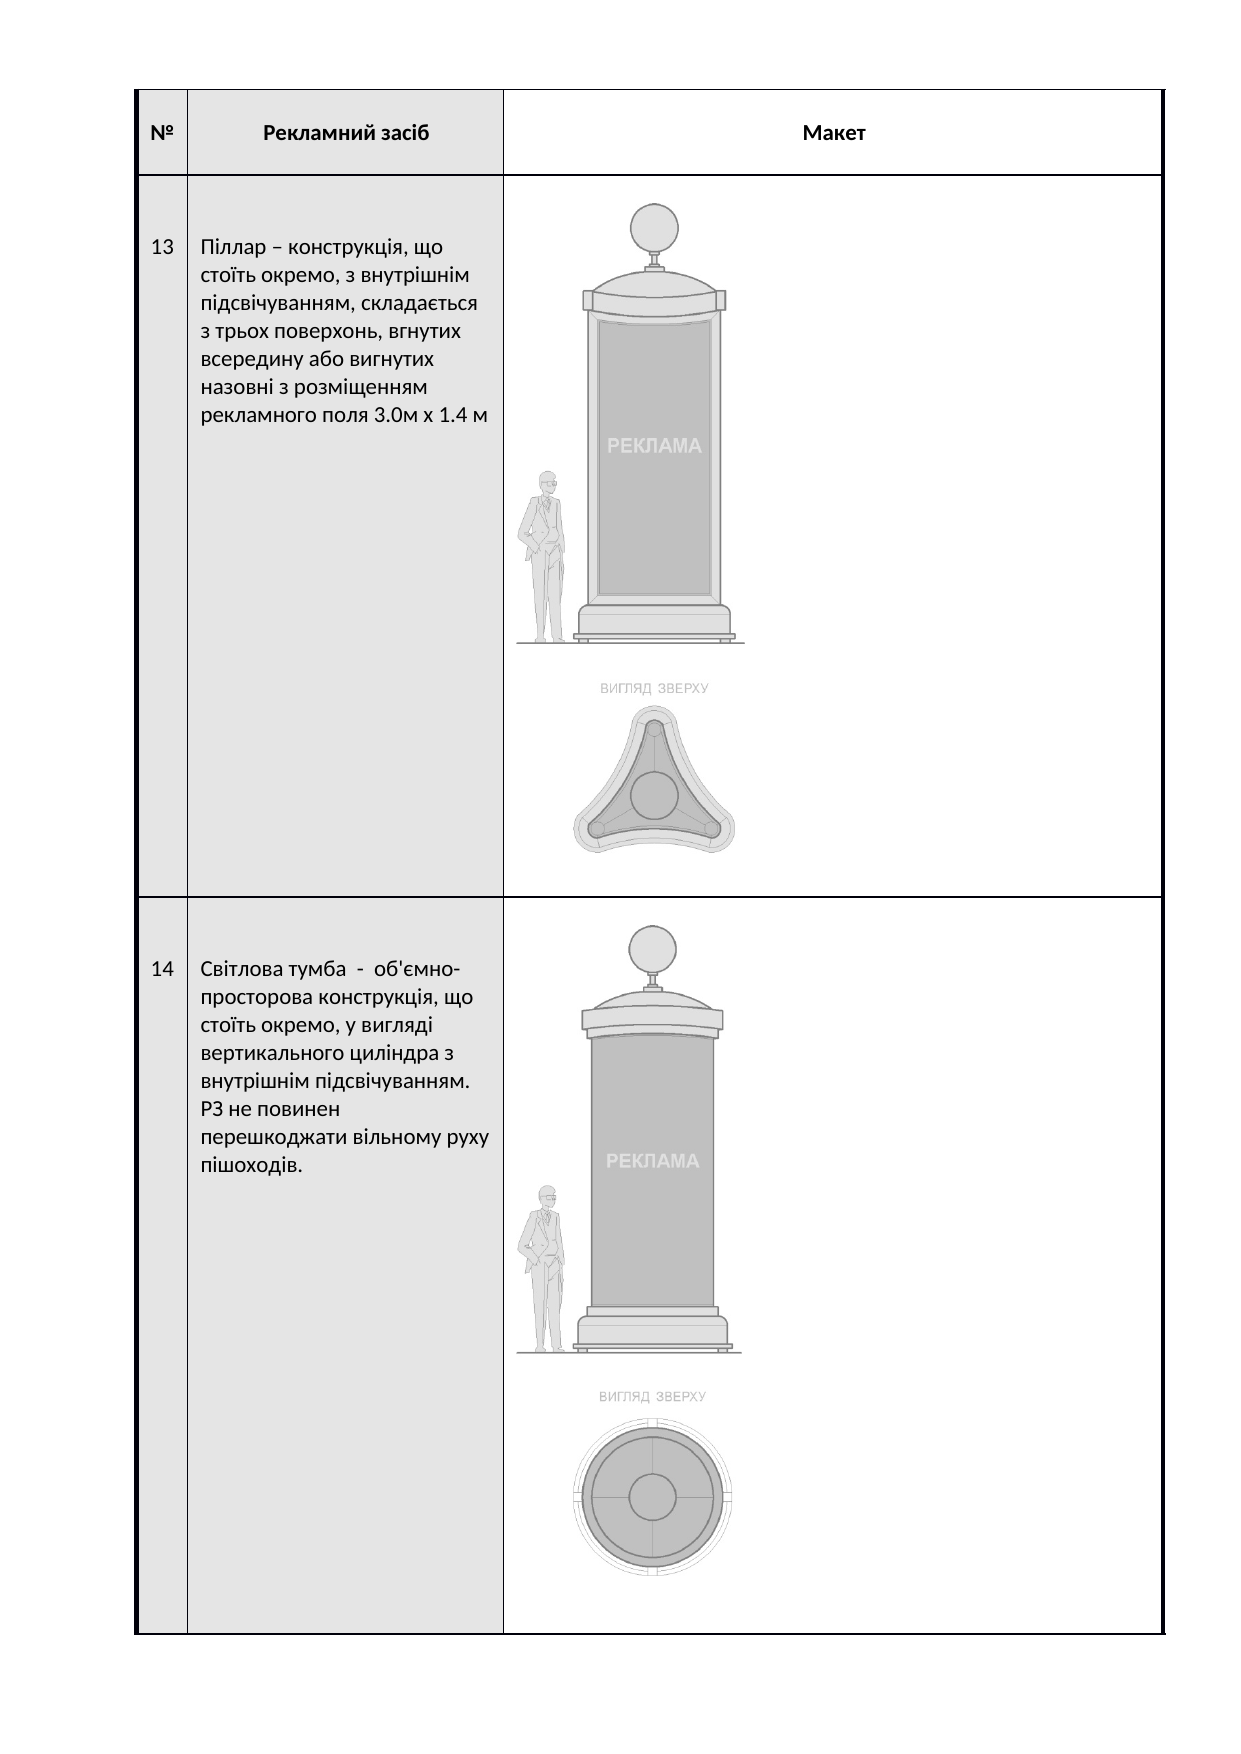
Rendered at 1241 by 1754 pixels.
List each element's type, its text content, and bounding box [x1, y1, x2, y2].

picture [516, 925, 742, 1576]
table_cell Макет [504, 90, 1161, 174]
table_cell 14 [139, 898, 187, 1633]
table_cell Світлова тумба - об'ємно-просторова конструкція, що стоїть окремо, у вигляді вертикального циліндра з внутрішнім підсвічуванням. РЗ не повинен перешкоджати вільному руху пішоходів. [188, 898, 503, 1633]
table_cell Піллар – конструкція, що стоїть окремо, з внутрішнім підсвічуванням, складається з трьох поверхонь, вгнутих всередину або вигнутих назовні з розміщенням рекламного поля 3.0м х 1.4 м [188, 176, 503, 896]
table_cell 13 [139, 176, 187, 896]
picture [516, 203, 745, 854]
table_cell № [139, 90, 187, 174]
table_cell [504, 176, 1161, 896]
table_cell Рекламний засіб [188, 90, 503, 174]
table_cell [504, 898, 1161, 1633]
